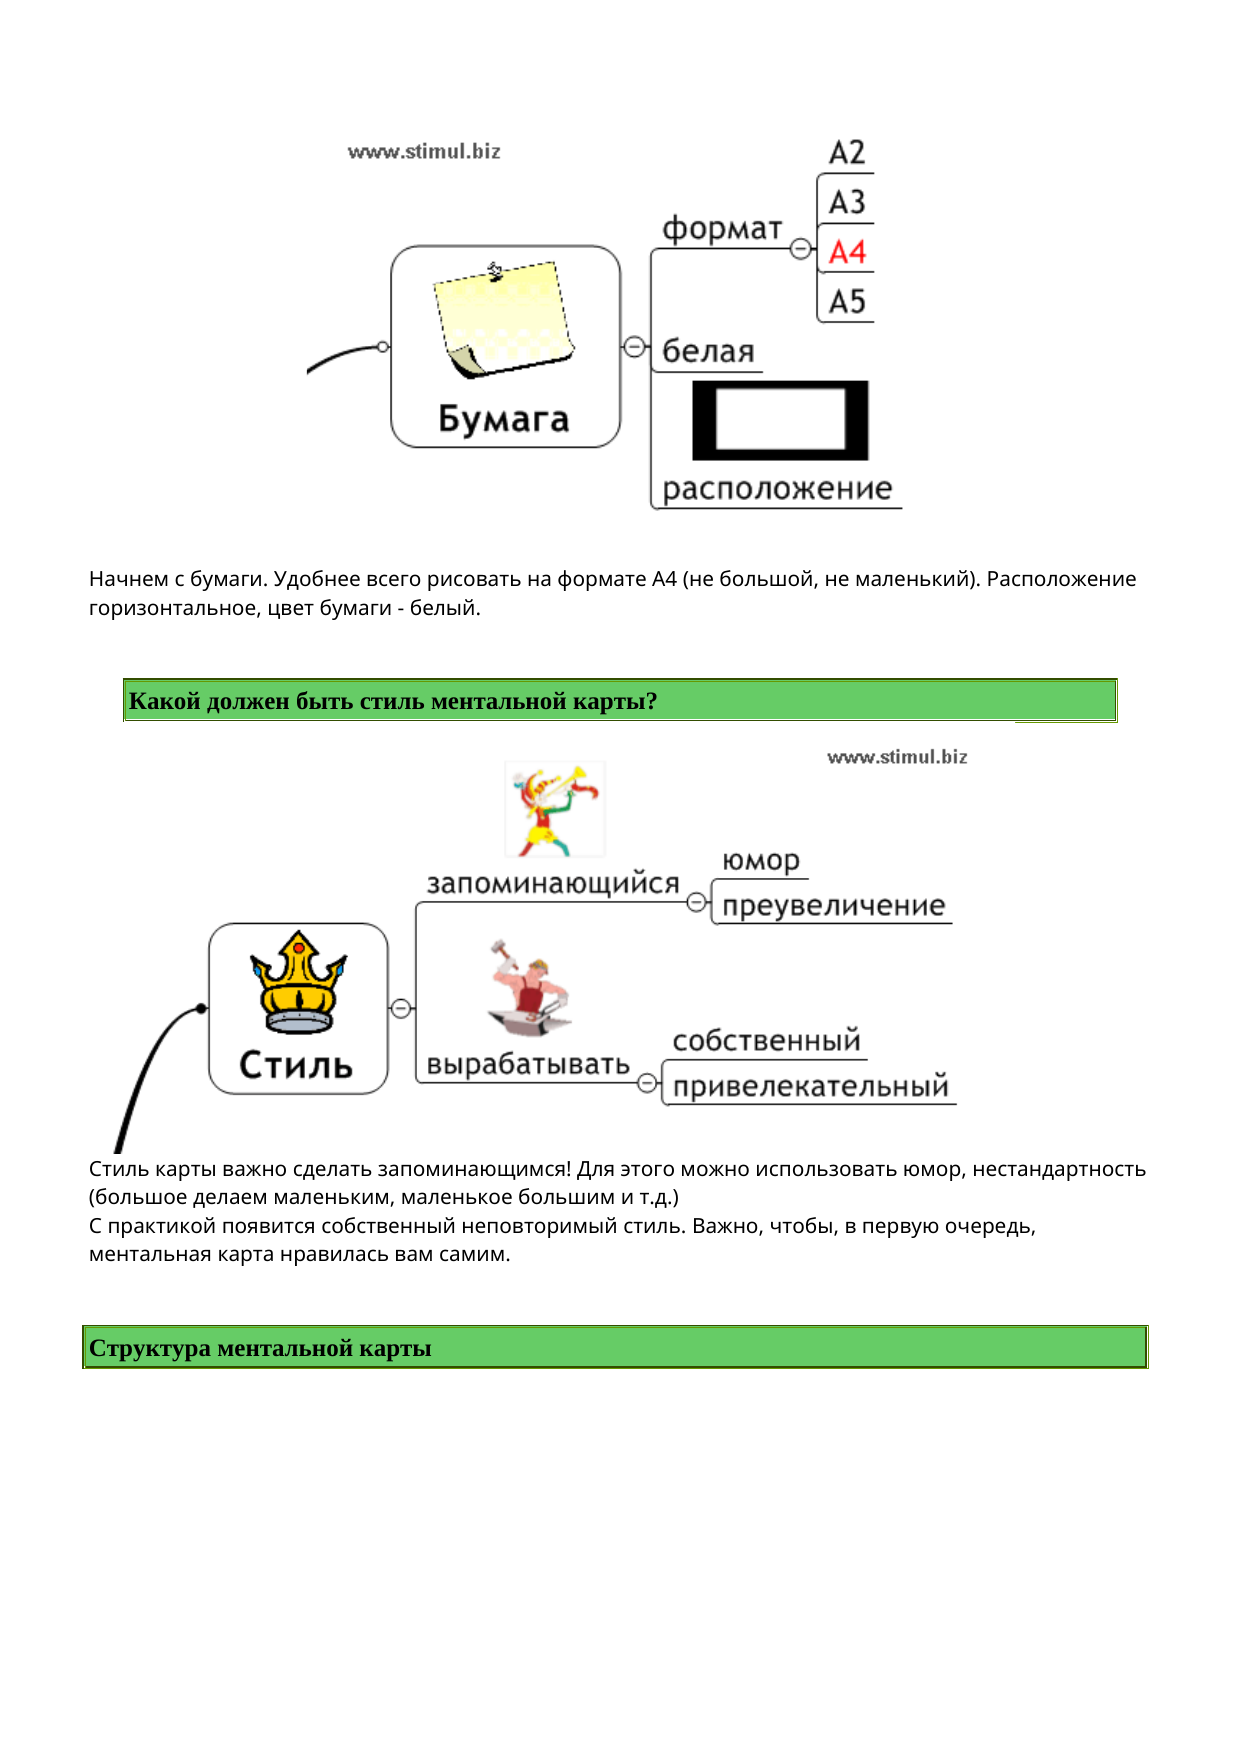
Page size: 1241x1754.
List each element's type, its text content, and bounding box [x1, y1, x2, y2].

text Стиль карты важно сделать запоминающимся! Для этого можно использовать юмор, нестандартность (большое делаем маленьким, маленькое большим и т.д.) [89, 1154, 1152, 1211]
text Начнем с бумаги. Удобнее всего рисовать на формате А4 (не большой, не маленький). Расположение горизонтальное, цвет бумаги - белый. [89, 564, 1152, 621]
picture [306, 118, 934, 536]
text С практикой появится собственный неповторимый стиль. Важно, чтобы, в первую очередь, ментальная карта нравилась вам самим. [511, 1211, 1152, 1268]
table_header Какой должен быть стиль ментальной карты? [126, 682, 1115, 719]
picture [88, 722, 1016, 1154]
table_header Структура ментальной карты [86, 1328, 1145, 1366]
